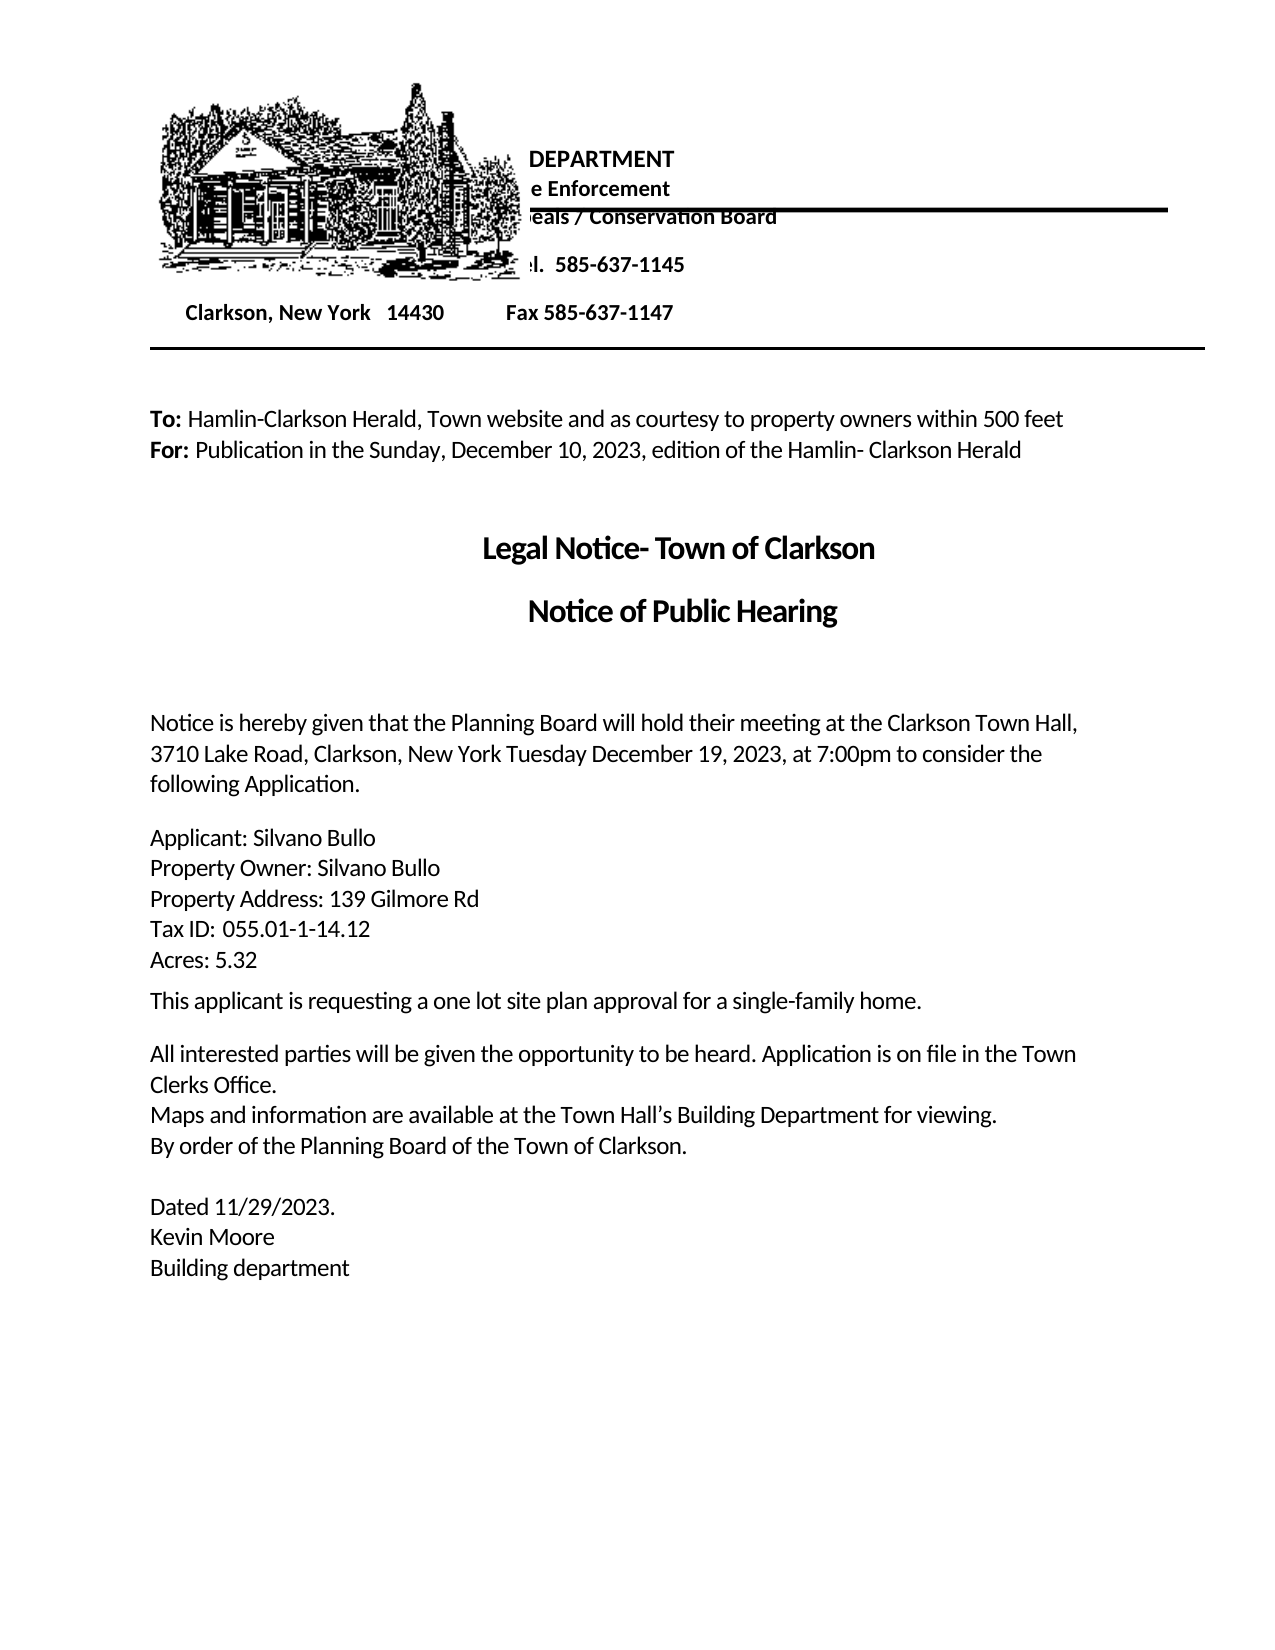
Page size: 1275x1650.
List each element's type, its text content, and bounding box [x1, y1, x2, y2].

text Kevin Moore [150, 1221, 1125, 1252]
text This applicant is requesting a one lot site plan approval for a single-family home. [150, 985, 1125, 1015]
subtitle Legal Notice- Town of Clarkson [150, 527, 1125, 568]
text Acres: 5.32 [150, 944, 1125, 975]
subtitle Notice is hereby given that the Planning Board will hold their meeting at the Clarkson Town Hall, 3710 Lake Road, Clarkson, New York Tuesday December 19, 2023, at 7:00pm to consider the following Application. [150, 708, 1125, 799]
text To: Hamlin-Clarkson Herald, Town website and as courtesy to property owners within 500 feet [150, 403, 1125, 434]
text Tax ID: 055.01-1-14.12 [150, 914, 1125, 944]
text Property Address: 139 Gilmore Rd [150, 883, 1125, 914]
text Maps and information are available at the Town Hall’s Building Department for viewing. [150, 1099, 1125, 1130]
text Dated 11/29/2023. [150, 1191, 1125, 1221]
text All interested parties will be given the opportunity to be heard. Application is on file in the Town Clerks Office. [150, 1038, 1125, 1099]
subtitle Notice of Public Hearing [150, 591, 1125, 631]
text For: Publication in the Sunday, December 10, 2023, edition of the Hamlin- Clarkson Herald [150, 434, 1125, 464]
text By order of the Planning Board of the Town of Clarkson. [150, 1130, 1125, 1160]
text Applicant: Silvano Bullo [150, 822, 1125, 853]
text Property Owner: Silvano Bullo [150, 853, 1125, 883]
text Building department [150, 1252, 1125, 1282]
